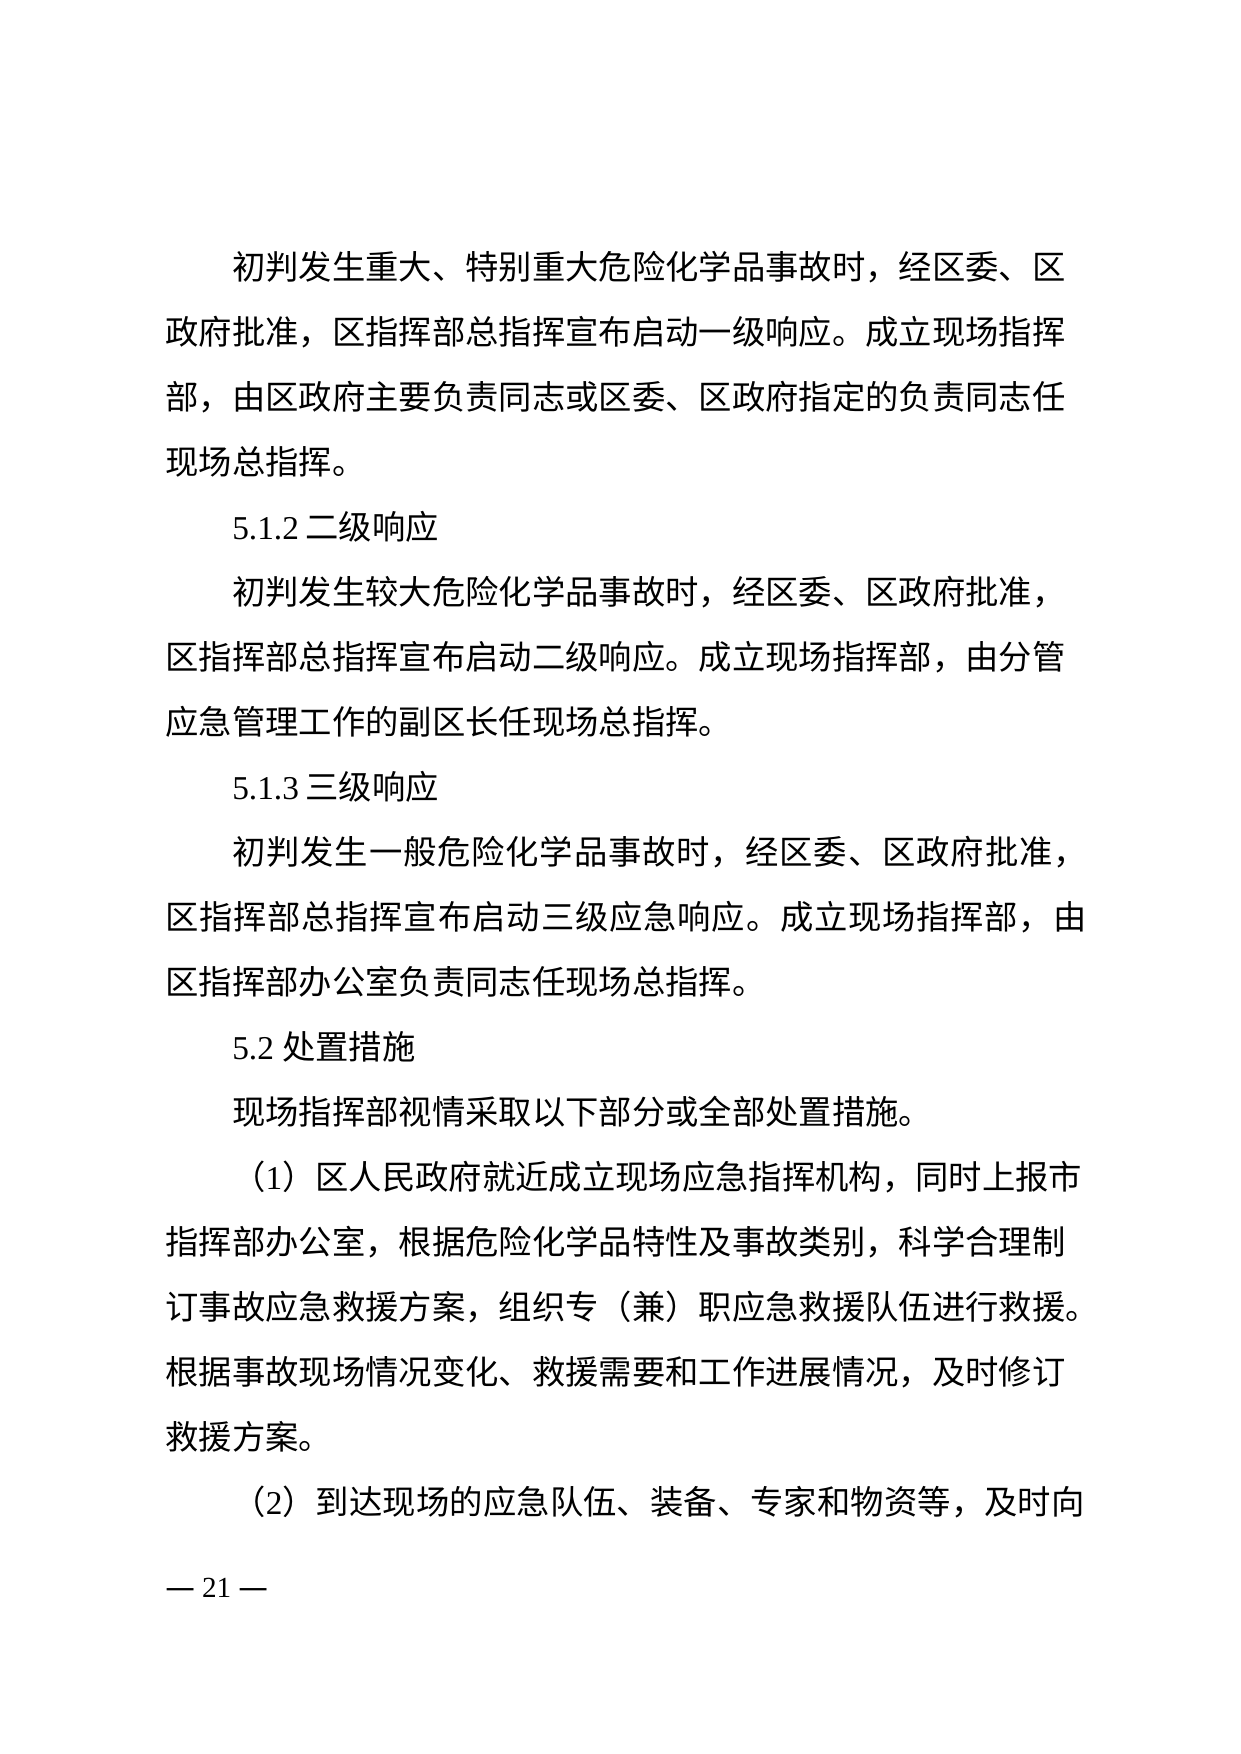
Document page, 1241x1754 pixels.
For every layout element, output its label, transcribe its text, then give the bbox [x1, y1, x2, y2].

text 初判发生重大、特别重大危险化学品事故时，经区委、区政府批准，区指挥部总指挥宣布启动一级响应。成立现场指挥部，由区政府主要负责同志或区委、区政府指定的负责同志任现场总指挥。 [165, 233, 1087, 493]
text 初判发生较大危险化学品事故时，经区委、区政府批准，区指挥部总指挥宣布启动二级响应。成立现场指挥部，由分管应急管理工作的副区长任现场总指挥。 [165, 558, 1087, 753]
text 5.1.2二级响应 [165, 493, 1087, 558]
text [165, 1468, 1087, 1533]
list 现场指挥部视情采取以下部分或全部处置措施。 [165, 1078, 1087, 1143]
text 5.2 处置措施 [165, 1013, 1087, 1078]
list （1）区人民政府就近成立现场应急指挥机构，同时上报市指挥部办公室，根据危险化学品特性及事故类别，科学合理制订事故应急救援方案，组织专（兼）职应急救援队伍进行救援。根据事故现场情况变化、救援需要和工作进展情况，及时修订救援方案。 [165, 1143, 1087, 1468]
text 初判发生一般危险化学品事故时，经区委、区政府批准，区指挥部总指挥宣布启动三级应急响应。成立现场指挥部，由区指挥部办公室负责同志任现场总指挥。 [165, 818, 1087, 1013]
text 5.1.3三级响应 [165, 753, 1087, 818]
